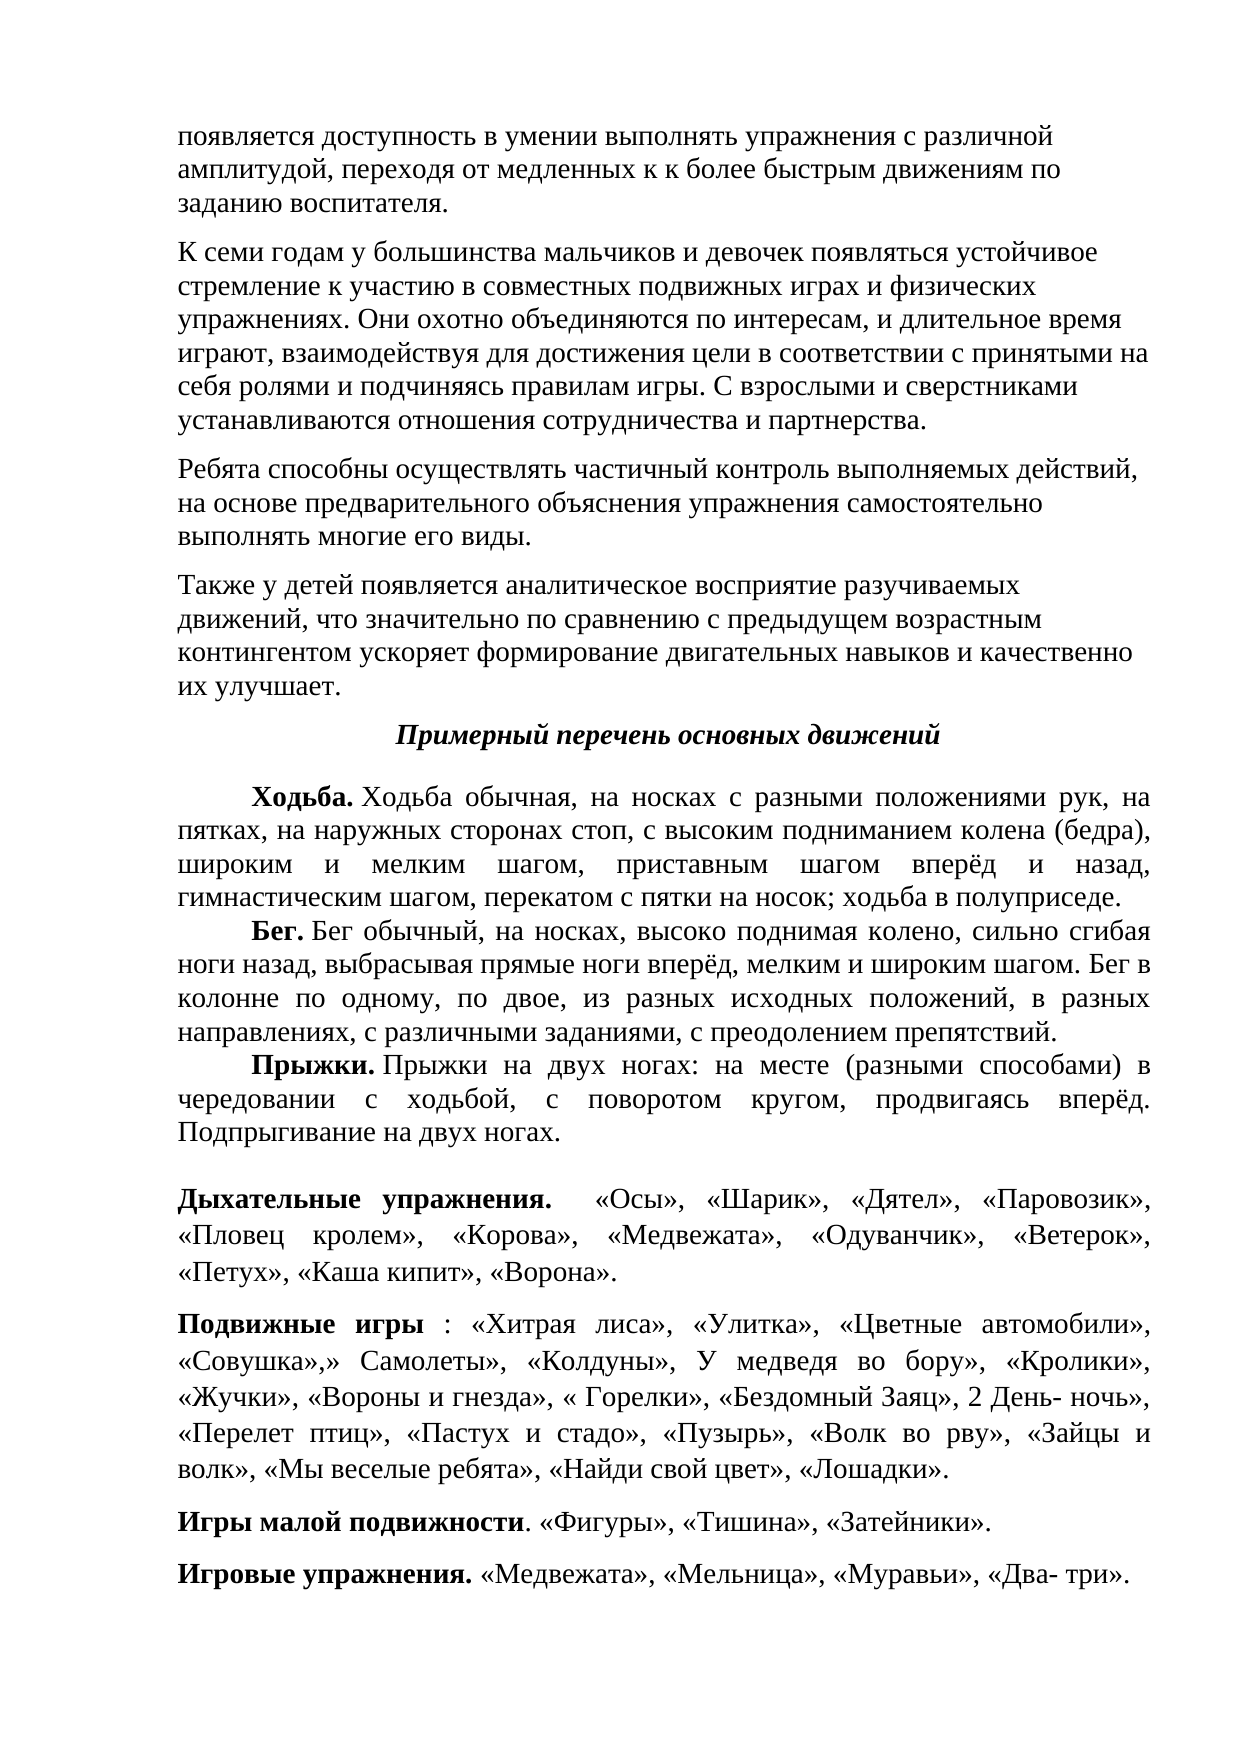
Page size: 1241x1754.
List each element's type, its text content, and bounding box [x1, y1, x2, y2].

text К семи годам у большинства мальчиков и девочек появляться устойчивое стремление к участию в совместных подвижных играх и физических упражнениях. Они охотно объединяются по интересам, и длительное время играют, взаимодействуя для достижения цели в соответствии с принятыми на себя ролями и подчиняясь правилам игры. С взрослыми и сверстниками устанавливаются отношения сотрудничества и партнерства. [177, 234, 1152, 436]
text Также у детей появляется аналитическое восприятие разучиваемых движений, что значительно по сравнению с предыдущем возрастным контингентом ускоряет формирование двигательных навыков и качественно их улучшает. [177, 567, 1152, 702]
text Примерный перечень основных движений [177, 717, 1152, 751]
text Прыжки. Прыжки на двух ногах: на месте (разными способами) в чередовании с ходьбой, с поворотом кругом, продвигаясь вперёд. Подпрыгивание на двух ногах. [177, 1047, 1152, 1148]
text Подвижные игры : «Хитрая лиса», «Улитка», «Цветные автомобили», «Совушка»,» Самолеты», «Колдуны», У медведя во бору», «Кролики», «Жучки», «Вороны и гнезда», « Горелки», «Бездомный Заяц», 2 День- ночь», «Перелет птиц», «Пастух и стадо», «Пузырь», «Волк во рву», «Зайцы и волк», «Мы веселые ребята», «Найди свой цвет», «Лошадки». [177, 1306, 1152, 1484]
text Игровые упражнения. «Медвежата», «Мельница», «Муравьи», «Два- три». [177, 1557, 1152, 1590]
text Дыхательные упражнения. «Осы», «Шарик», «Дятел», «Паровозик», «Пловец кролем», «Корова», «Медвежата», «Одуванчик», «Ветерок», «Петух», «Каша кипит», «Ворона». [177, 1181, 1152, 1287]
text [177, 118, 1152, 219]
text Бег. Бег обычный, на носках, высоко поднимая колено, сильно сгибая ноги назад, выбрасывая прямые ноги вперёд, мелким и широким шагом. Бег в колонне по одному, по двое, из разных исходных положений, в разных направлениях, с различными заданиями, с преодолением препятствий. [177, 913, 1152, 1047]
text Ребята способны осуществлять частичный контроль выполняемых действий, на основе предварительного объяснения упражнения самостоятельно выполнять многие его виды. [177, 451, 1152, 552]
text Ходьба. Ходьба обычная, на носках с разными положениями рук, на пятках, на наружных сторонах стоп, с высоким подниманием колена (бедpa), широким и мелким шагом, приставным шагом вперёд и назад, гимнастическим шагом, перекатом с пятки на носок; ходьба в полуприседе. [177, 779, 1152, 913]
text Игры малой подвижности. «Фигуры», «Тишина», «Затейники». [177, 1504, 1152, 1537]
